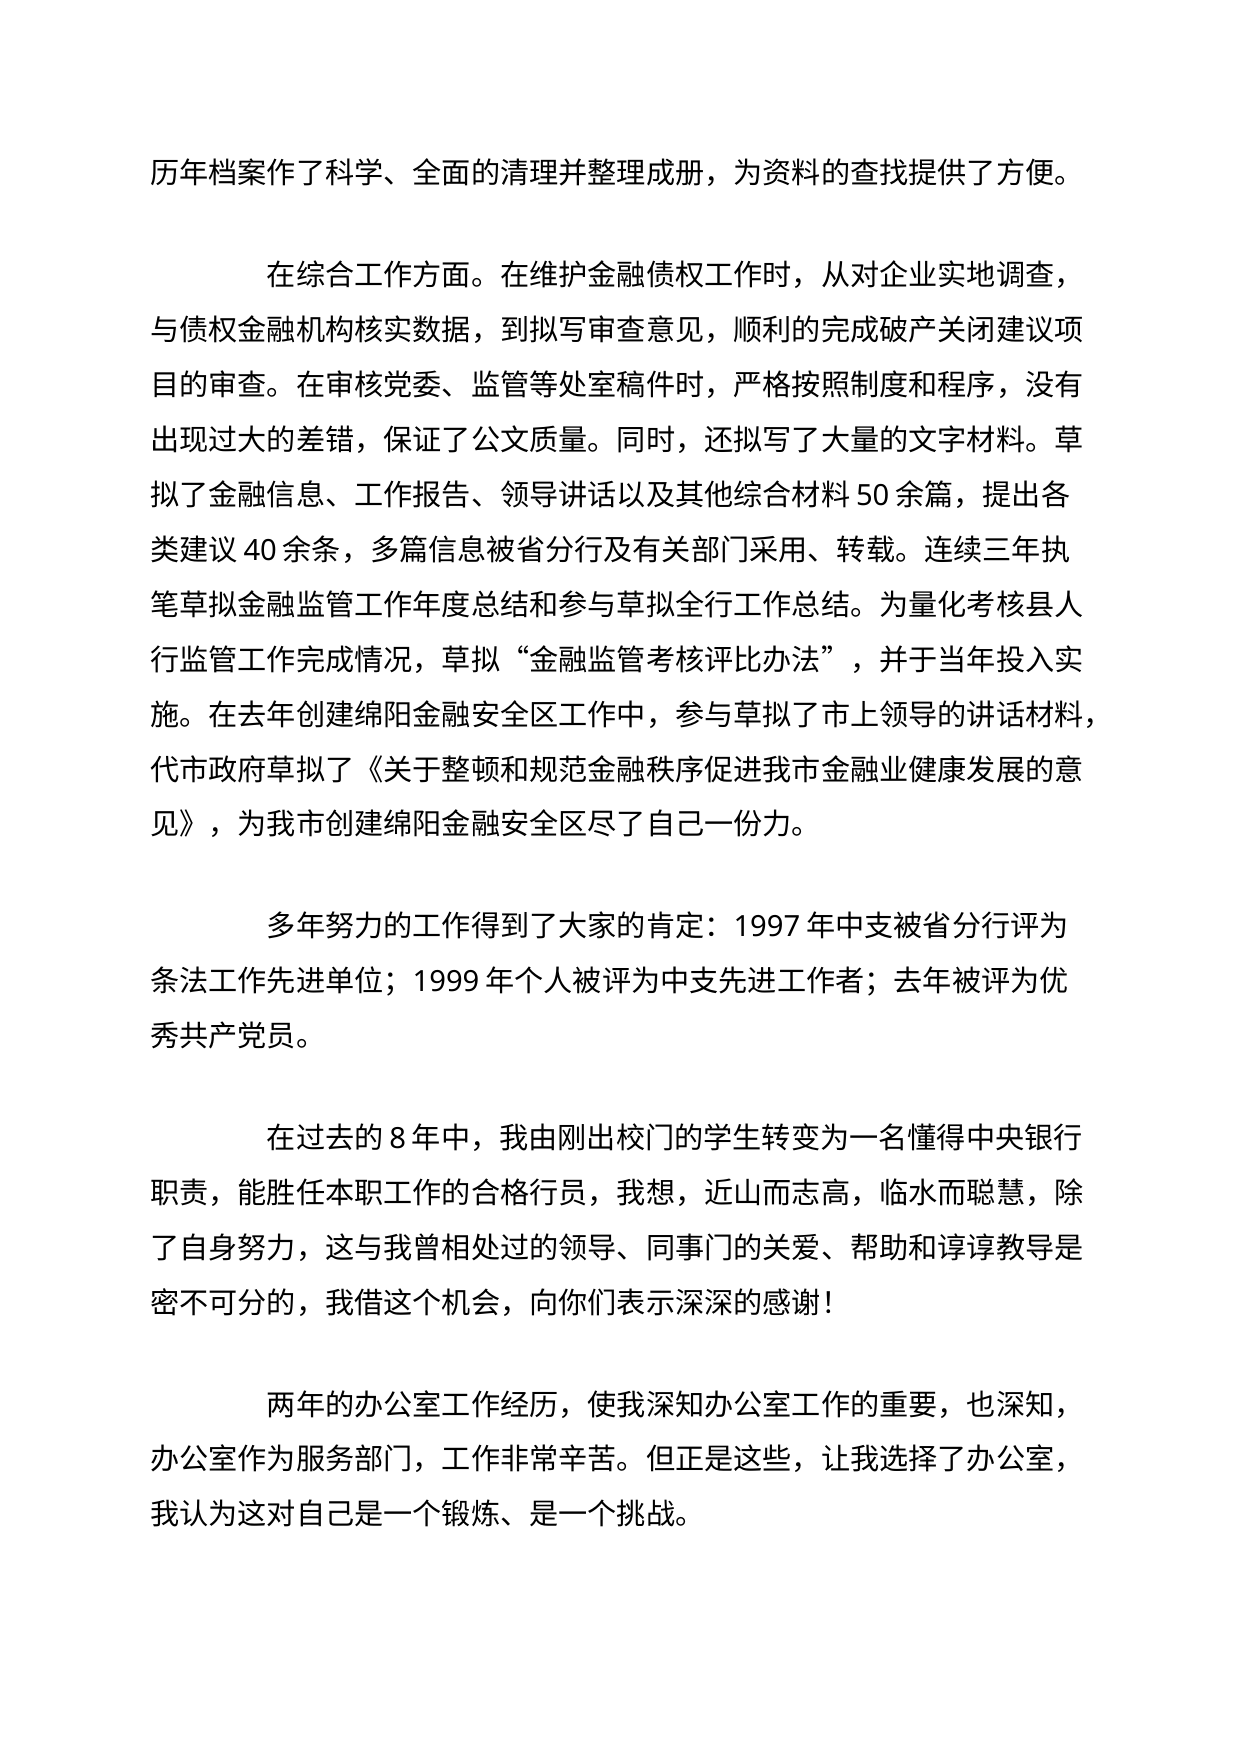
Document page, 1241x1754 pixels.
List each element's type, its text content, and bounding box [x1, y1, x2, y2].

text 在过去的8年中，我由刚出校门的学生转变为一名懂得中央银行职责，能胜任本职工作的合格行员，我想，近山而志高，临水而聪慧，除了自身努力，这与我曾相处过的领导、同事门的关爱、帮助和谆谆教导是密不可分的，我借这个机会，向你们表示深深的感谢！ [150, 1114, 1090, 1322]
text 两年的办公室工作经历，使我深知办公室工作的重要，也深知，办公室作为服务部门，工作非常辛苦。但正是这些，让我选择了办公室，我认为这对自己是一个锻炼、是一个挑战。 [150, 1381, 1090, 1533]
text 在综合工作方面。在维护金融债权工作时，从对企业实地调查，与债权金融机构核实数据，到拟写审查意见，顺利的完成破产关闭建议项目的审查。在审核党委、监管等处室稿件时，严格按照制度和程序，没有出现过大的差错，保证了公文质量。同时，还拟写了大量的文字材料。草拟了金融信息、工作报告、领导讲话以及其他综合材料50余篇，提出各类建议40余条，多篇信息被省分行及有关部门采用、转载。连续三年执笔草拟金融监管工作年度总结和参与草拟全行工作总结。为量化考核县人行监管工作完成情况，草拟“金融监管考核评比办法”，并于当年投入实施。在去年创建绵阳金融安全区工作中，参与草拟了市上领导的讲话材料，代市政府草拟了《关于整顿和规范金融秩序促进我市金融业健康发展的意见》，为我市创建绵阳金融安全区尽了自己一份力。 [150, 252, 1090, 843]
text 多年努力的工作得到了大家的肯定：1997年中支被省分行评为条法工作先进单位；1999年个人被评为中支先进工作者；去年被评为优秀共产党员。 [150, 903, 1090, 1055]
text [150, 150, 1090, 192]
